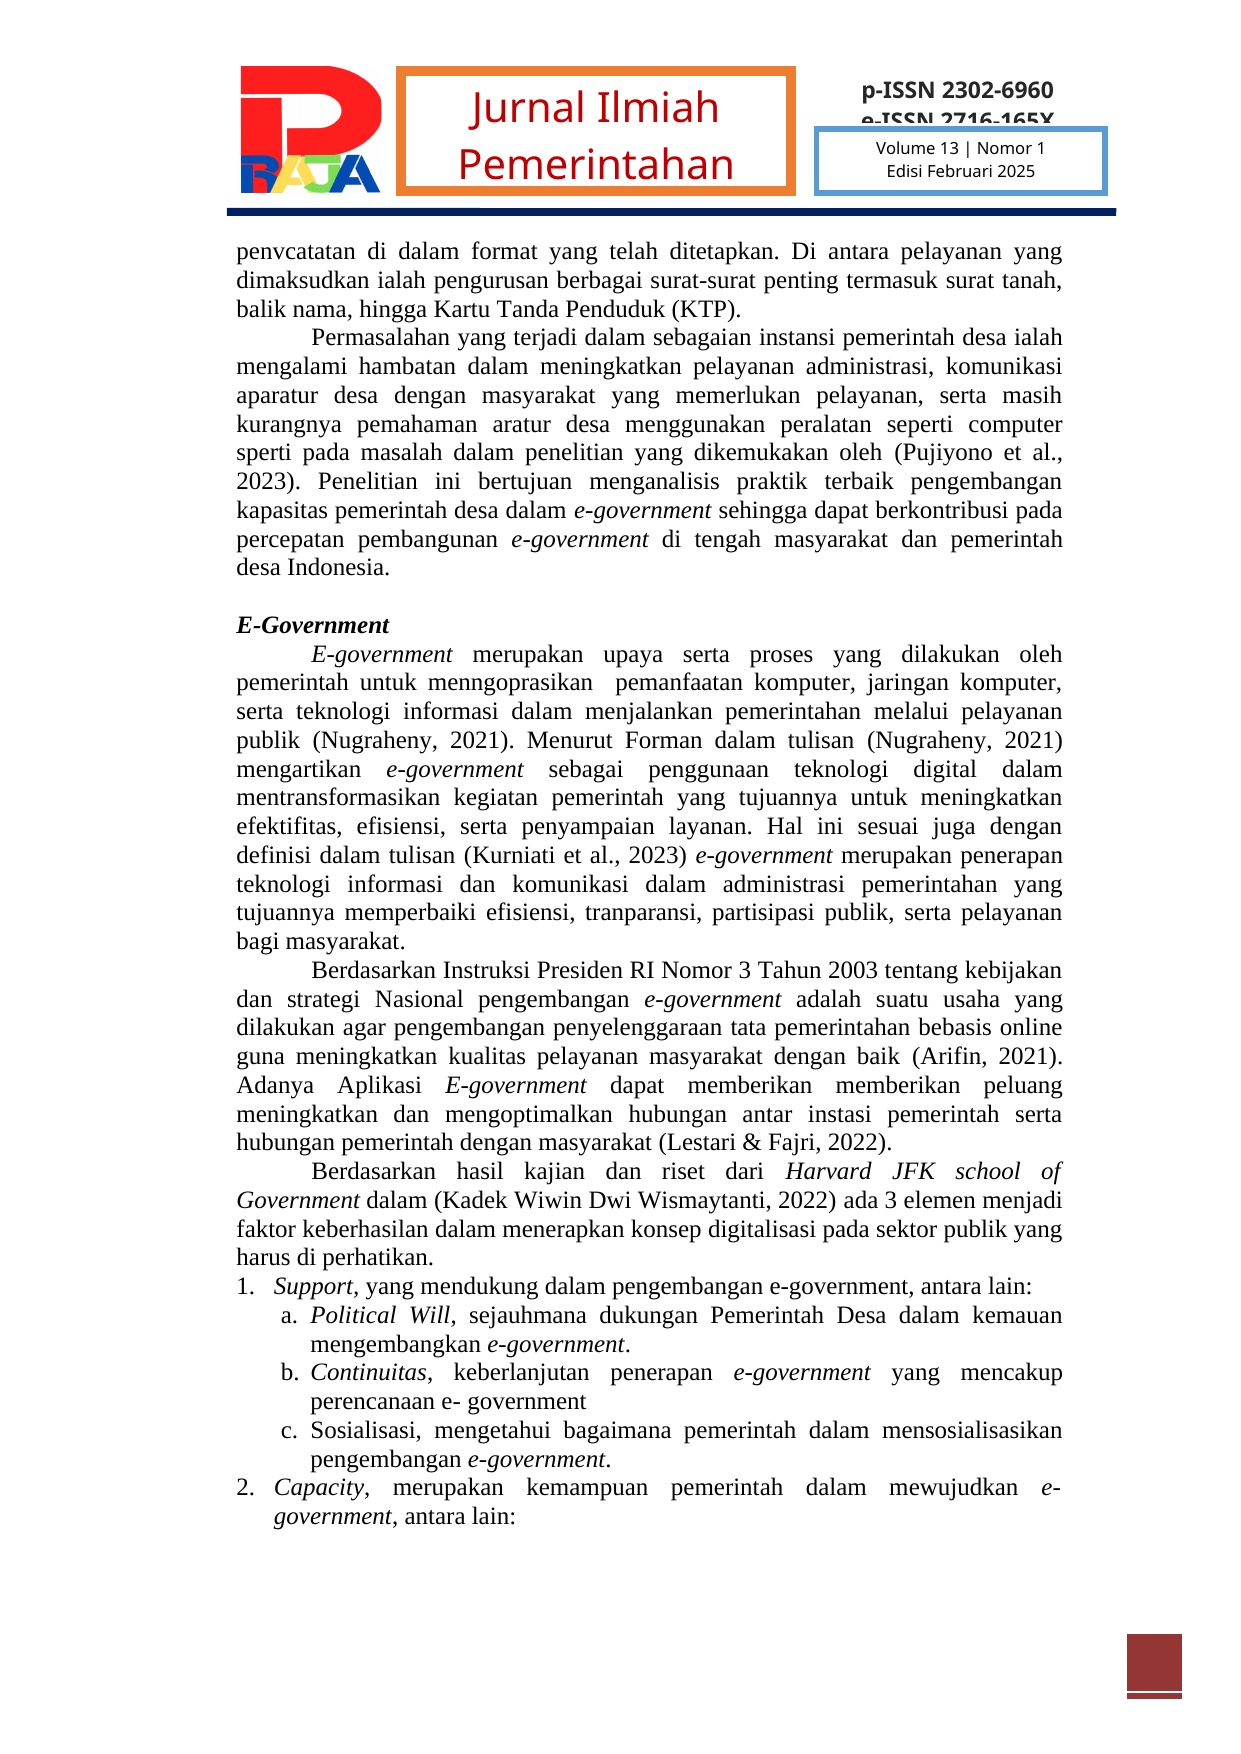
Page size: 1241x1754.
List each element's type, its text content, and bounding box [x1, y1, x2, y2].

text Berdasarkan hasil kajian dan riset dari Harvard JFK school of Government dalam (Kadek Wiwin Dwi Wismaytanti, 2022) ada 3 elemen menjadi faktor keberhasilan dalam menerapkan konsep digitalisasi pada sektor publik yang harus di perhatikan. [236, 1156, 1063, 1271]
text E-government merupakan upaya serta proses yang dilakukan oleh pemerintah untuk menngoprasikan pemanfaatan komputer, jaringan komputer, serta teknologi informasi dalam menjalankan pemerintahan melalui pelayanan publik (Nugraheny, 2021). Menurut Forman dalam tulisan (Nugraheny, 2021) mengartikan e-government sebagai penggunaan teknologi digital dalam mentransformasikan kegiatan pemerintah yang tujuannya untuk meningkatkan efektifitas, efisiensi, serta penyampaian layanan. Hal ini sesuai juga dengan definisi dalam tulisan (Kurniati et al., 2023) e-government merupakan penerapan teknologi informasi dan komunikasi dalam administrasi pemerintahan yang tujuannya memperbaiki efisiensi, tranparansi, partisipasi publik, serta pelayanan bagi masyarakat. [236, 639, 1063, 955]
list Political Will, sejauhmana dukungan Pemerintah Desa dalam kemauan mengembangkan e-government. [281, 1300, 1063, 1357]
text Berdasarkan Instruksi Presiden RI Nomor 3 Tahun 2003 tentang kebijakan dan strategi Nasional pengembangan e-government adalah suatu usaha yang dilakukan agar pengembangan penyelenggaraan tata pemerintahan bebasis online guna meningkatkan kualitas pelayanan masyarakat dengan baik (Arifin, 2021). Adanya Aplikasi E-government dapat memberikan memberikan peluang meningkatkan dan mengoptimalkan hubungan antar instasi pemerintah serta hubungan pemerintah dengan masyarakat (Lestari & Fajri, 2022). [236, 955, 1063, 1156]
list Continuitas, keberlanjutan penerapan e-government yang mencakup perencanaan e- government [281, 1357, 1063, 1415]
list Capacity, merupakan kemampuan pemerintah dalam mewujudkan e-government, antara lain: [236, 1472, 1063, 1530]
picture [240, 66, 382, 193]
list Sosialisasi, mengetahui bagaimana pemerintah dalam mensosialisasikan pengembangan e-government. [281, 1415, 1063, 1472]
list Support, yang mendukung dalam pengembangan e-government, antara lain: [236, 1271, 1063, 1300]
text E-Government [236, 610, 1063, 639]
text Permasalahan yang terjadi dalam sebagaian instansi pemerintah desa ialah mengalami hambatan dalam meningkatkan pelayanan administrasi, komunikasi aparatur desa dengan masyarakat yang memerlukan pelayanan, serta masih kurangnya pemahaman aratur desa menggunakan peralatan seperti computer sperti pada masalah dalam penelitian yang dikemukakan oleh (Pujiyono et al., 2023). Penelitian ini bertujuan menganalisis praktik terbaik pengembangan kapasitas pemerintah desa dalam e-government sehingga dapat berkontribusi pada percepatan pembangunan e-government di tengah masyarakat dan pemerintah desa Indonesia. [236, 322, 1063, 581]
